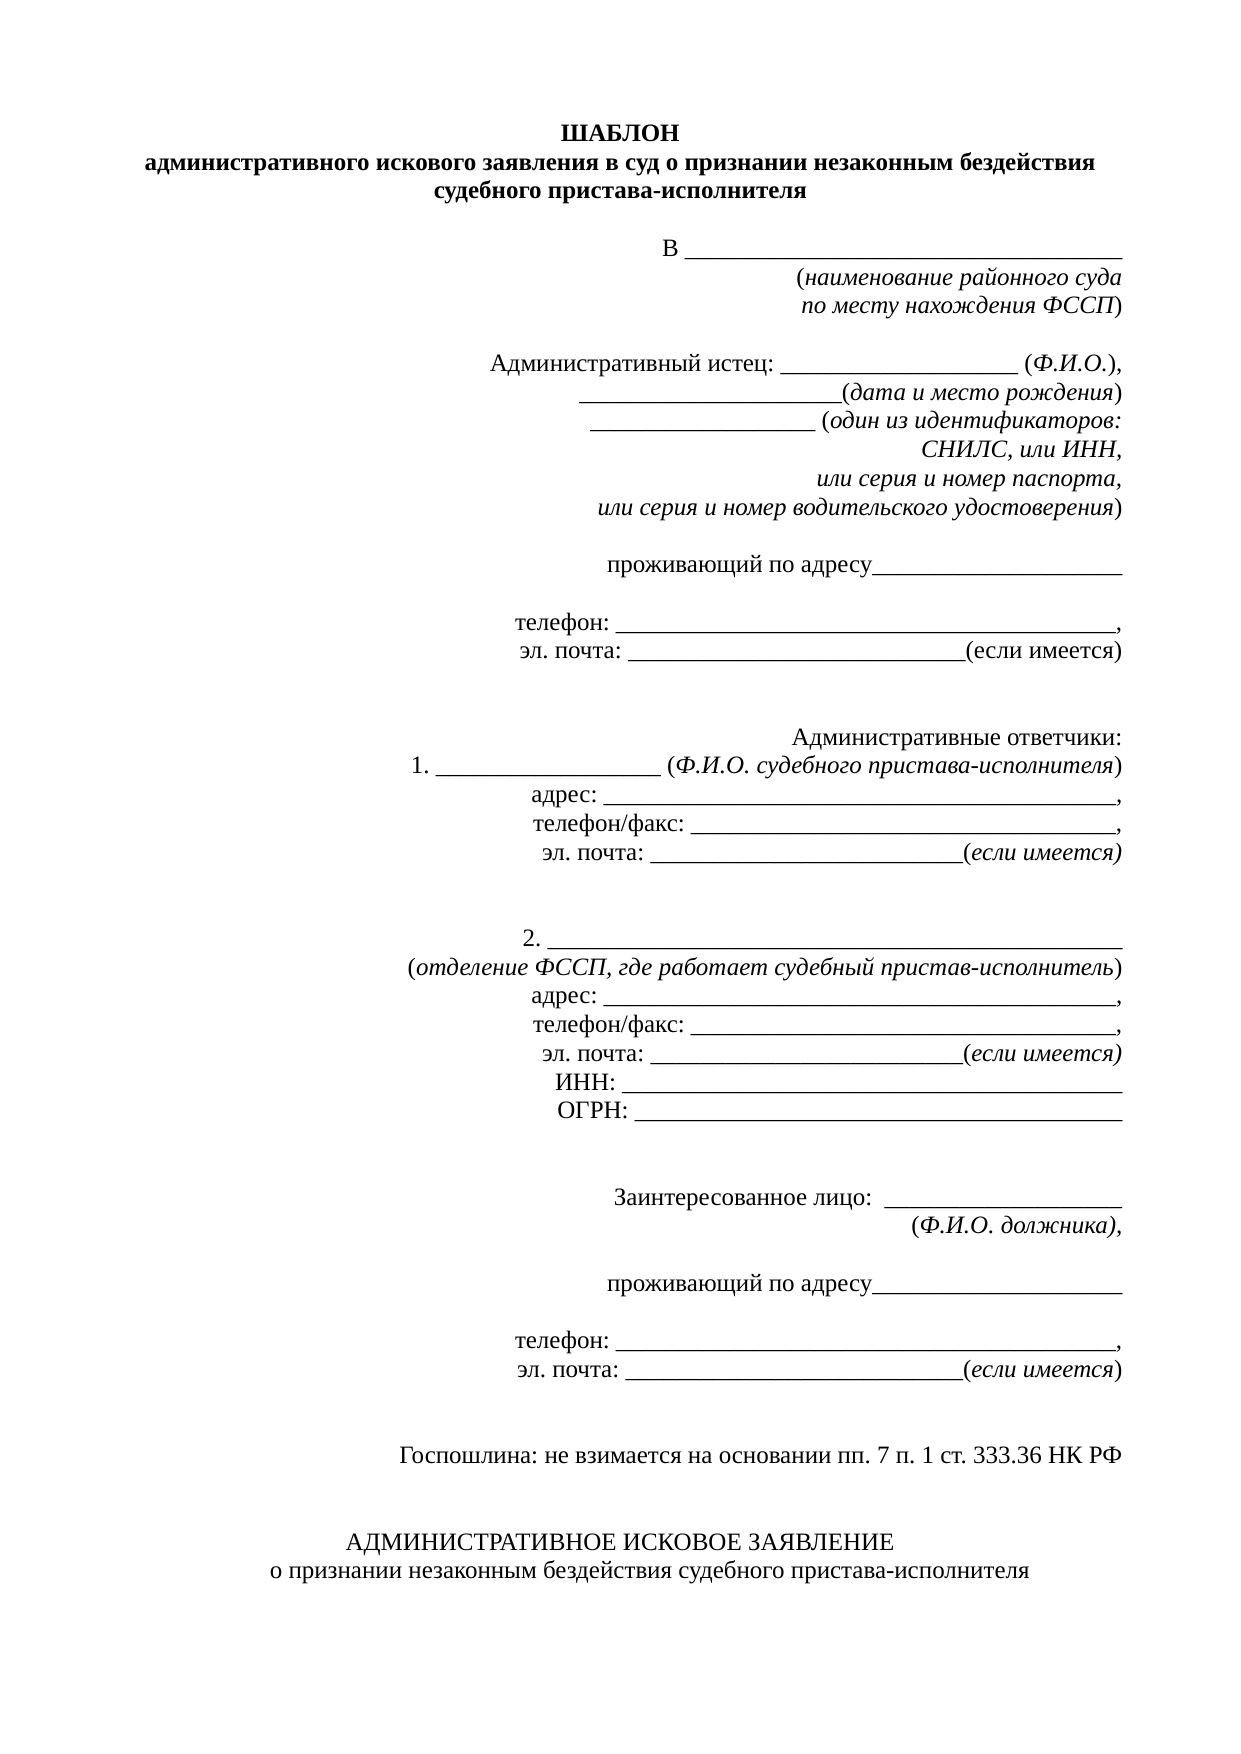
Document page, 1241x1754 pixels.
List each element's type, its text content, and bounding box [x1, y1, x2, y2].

text (отделение ФССП, где работает судебный пристав-исполнитель) [118, 952, 1122, 981]
text телефон/факс: __________________________________, [118, 808, 1122, 837]
text телефон: ________________________________________, [118, 1326, 1122, 1354]
text 1. __________________ (Ф.И.О. судебного пристава-исполнителя) [118, 751, 1122, 779]
text административного искового заявления в суд о признании незаконным бездействия судебного пристава-исполнителя [118, 147, 1122, 204]
text Госпошлина: не взимается на основании пп. 7 п. 1 ст. 333.36 НК РФ [118, 1441, 1122, 1469]
text телефон/факс: __________________________________, [118, 1009, 1122, 1038]
text Административный истец: ___________________ (Ф.И.О.), [118, 348, 1122, 377]
text __________________ (один из идентификаторов: [118, 406, 1122, 434]
text проживающий по адресу____________________ [118, 549, 1122, 578]
text адрес: _________________________________________, [118, 981, 1122, 1009]
text эл. почта: _________________________(если имеется) [118, 837, 1122, 866]
text проживающий по адресу____________________ [118, 1268, 1122, 1297]
text ОГРН: _______________________________________ [118, 1096, 1122, 1124]
text эл. почта: _________________________(если имеется) [118, 1038, 1122, 1067]
text адрес: _________________________________________, [118, 779, 1122, 808]
text по месту нахождения ФССП) [118, 291, 1122, 319]
text Заинтересованное лицо: ___________________ [118, 1182, 1122, 1211]
text 2. ______________________________________________ [118, 923, 1122, 952]
text или серия и номер водительского удостоверения) [118, 492, 1122, 521]
text (Ф.И.О. должника), [118, 1211, 1122, 1239]
text В ___________________________________ [118, 233, 1122, 262]
text СНИЛС, или ИНН, [118, 434, 1122, 463]
text эл. почта: ___________________________(если имеется) [118, 1354, 1122, 1383]
text ШАБЛОН [118, 118, 1122, 147]
text или серия и номер паспорта, [118, 463, 1122, 492]
text АДМИНИСТРАТИВНОЕ ИСКОВОЕ ЗАЯВЛЕНИЕ [118, 1527, 1122, 1556]
text (наименование районного суда [118, 262, 1122, 291]
text о признании незаконным бездействия судебного пристава-исполнителя [118, 1556, 1122, 1584]
text _____________________(дата и место рождения) [118, 377, 1122, 406]
text эл. почта: ___________________________(если имеется) [118, 636, 1122, 664]
text Административные ответчики: [118, 722, 1122, 751]
text телефон: ________________________________________, [118, 607, 1122, 636]
text ИНН: ________________________________________ [118, 1067, 1122, 1096]
